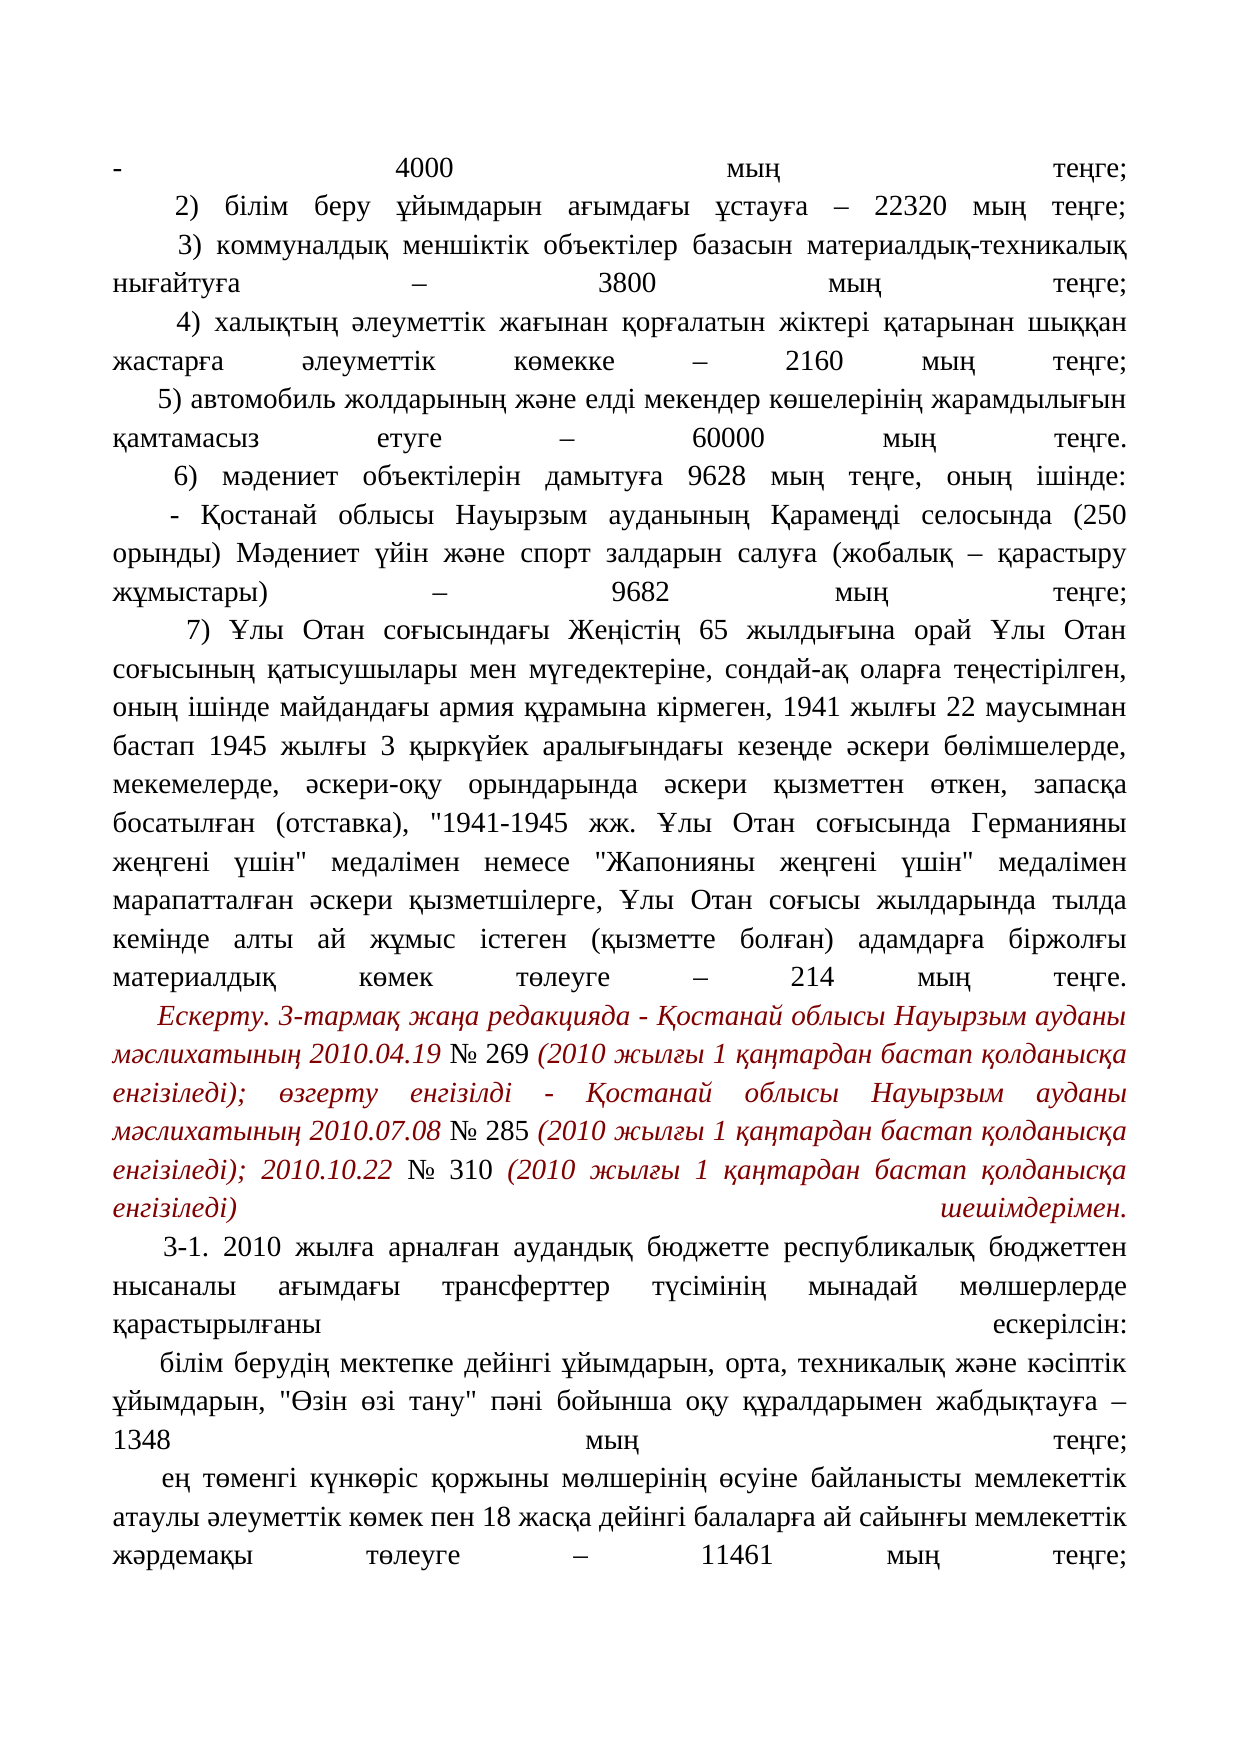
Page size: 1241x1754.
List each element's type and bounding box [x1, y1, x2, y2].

text [112, 150, 1128, 1571]
